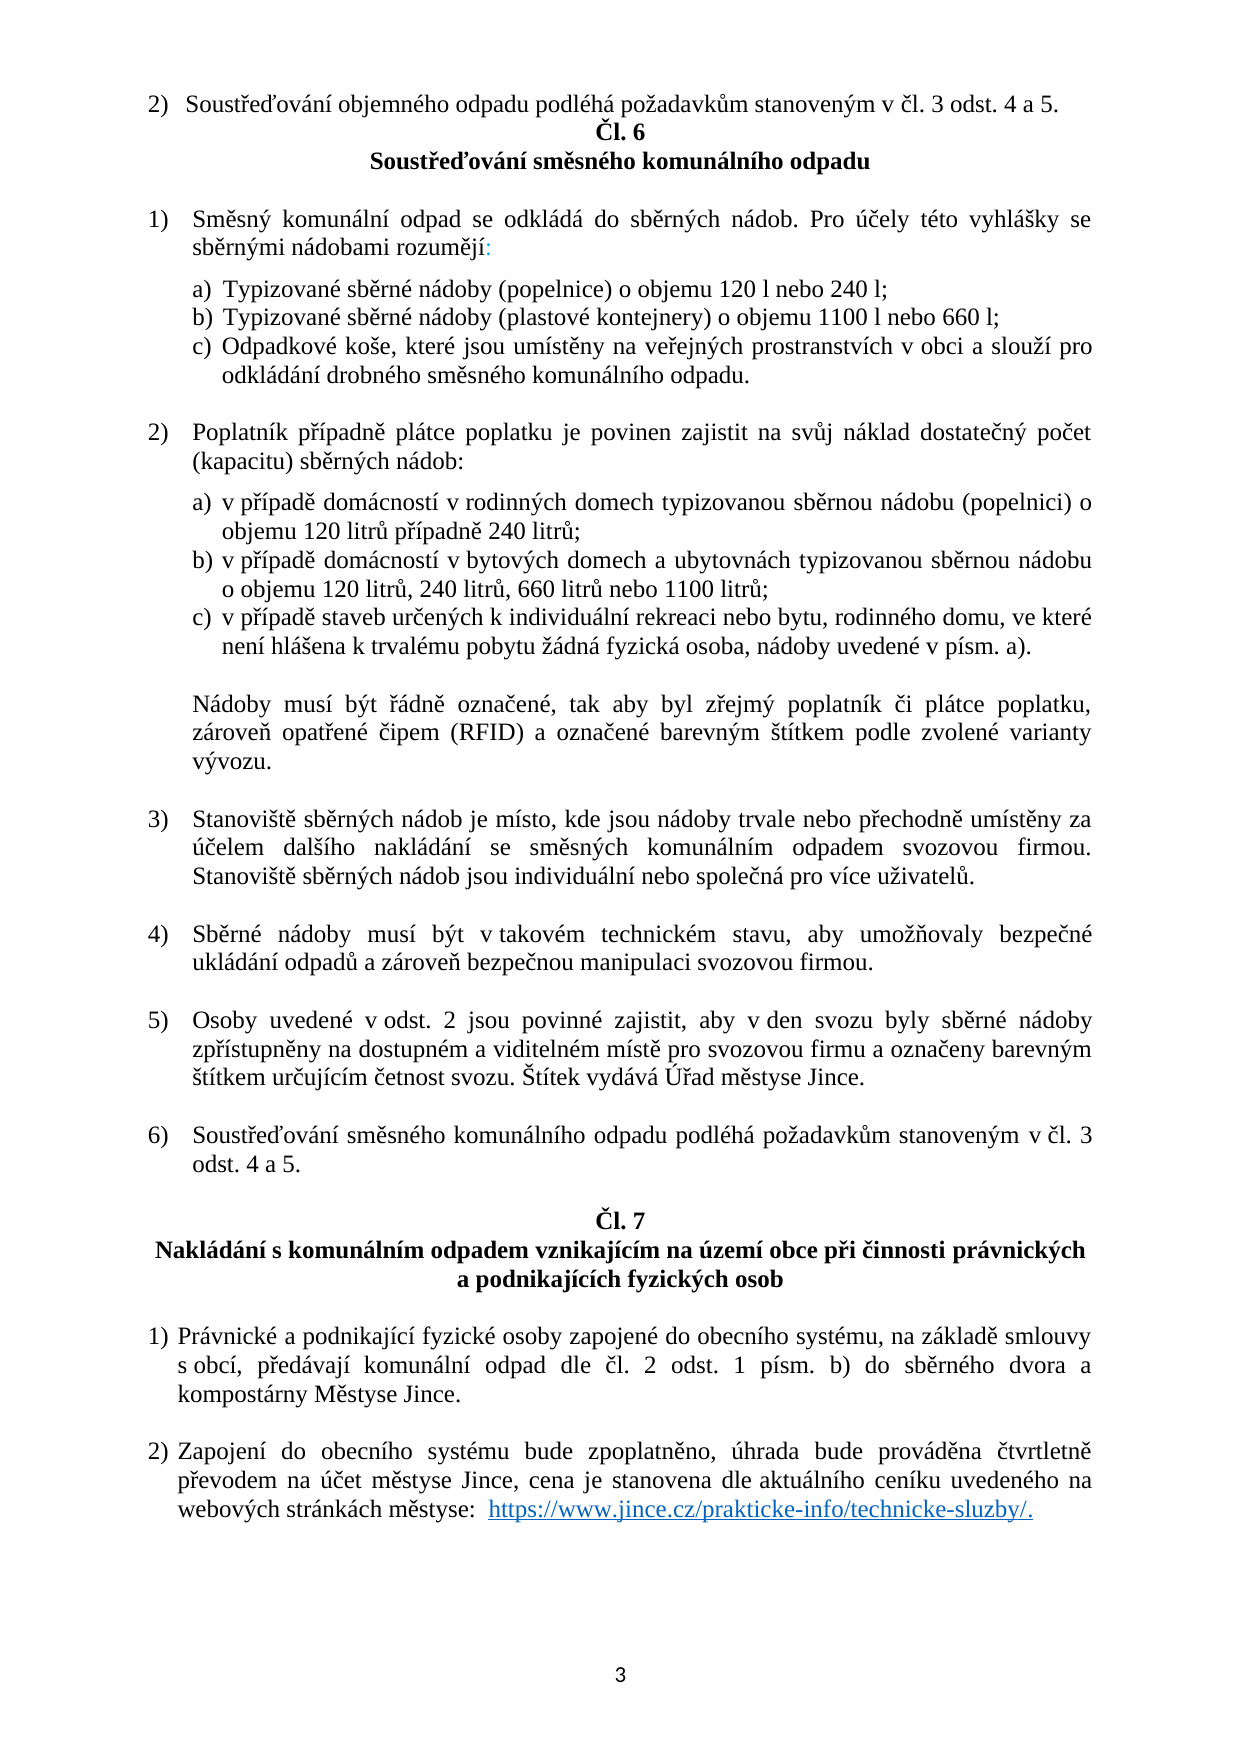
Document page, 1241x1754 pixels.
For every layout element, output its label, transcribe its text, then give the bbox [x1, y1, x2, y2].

text Čl. 7 [148, 1206, 1092, 1235]
list v případě domácností v rodinných domech typizovanou sběrnou nádobu (popelnici) o objemu 120 litrů případně 240 litrů; [192, 487, 1092, 545]
text Čl. 6 [148, 117, 1092, 146]
list v případě domácností v bytových domech a ubytovnách typizovanou sběrnou nádobu o objemu 120 litrů, 240 litrů, 660 litrů nebo 1100 litrů; [192, 545, 1092, 602]
text Soustřeďování směsného komunálního odpadu [148, 146, 1092, 175]
list Soustřeďování objemného odpadu podléhá požadavkům stanoveným v čl. 3 odst. 4 a 5. [148, 89, 1092, 117]
list Soustřeďování směsného komunálního odpadu podléhá požadavkům stanoveným v čl. 3 odst. 4 a 5. [148, 1120, 1092, 1177]
list Právnické a podnikající fyzické osoby zapojené do obecního systému, na základě smlouvy s obcí, předávají komunální odpad dle čl. 2 odst. 1 písm. b) do sběrného dvora a kompostárny Městyse Jince. [148, 1321, 1092, 1408]
list Odpadkové koše, které jsou umístěny na veřejných prostranstvích v obci a slouží pro odkládání drobného směsného komunálního odpadu. [192, 331, 1092, 389]
list Sběrné nádoby musí být v takovém technickém stavu, aby umožňovaly bezpečné ukládání odpadů a zároveň bezpečnou manipulaci svozovou firmou. [148, 919, 1092, 976]
list Poplatník případně plátce poplatku je povinen zajistit na svůj náklad dostatečný počet (kapacitu) sběrných nádob: [148, 417, 1092, 475]
text Nakládání s komunálním odpadem vznikajícím na území obce při činnosti právnických a podnikajících fyzických osob [148, 1235, 1092, 1292]
list Stanoviště sběrných nádob je místo, kde jsou nádoby trvale nebo přechodně umístěny za účelem dalšího nakládání se směsných komunálním odpadem svozovou firmou. Stanoviště sběrných nádob jsou individuální nebo společná pro více uživatelů. [148, 804, 1092, 890]
list Zapojení do obecního systému bude zpoplatněno, úhrada bude prováděna čtvrtletně převodem na účet městyse Jince, cena je stanovena dle aktuálního ceníku uvedeného na webových stránkách městyse: https://www.jince.cz/prakticke-info/technicke-sluzby/. [148, 1436, 1092, 1523]
text Nádoby musí být řádně označené, tak aby byl zřejmý poplatník či plátce poplatku, zároveň opatřené čipem (RFID) a označené barevným štítkem podle zvolené varianty vývozu. [192, 689, 1092, 775]
list Směsný komunální odpad se odkládá do sběrných nádob. Pro účely této vyhlášky se sběrnými nádobami rozumějí: [148, 204, 1092, 261]
list Osoby uvedené v odst. 2 jsou povinné zajistit, aby v den svozu byly sběrné nádoby zpřístupněny na dostupném a viditelném místě pro svozovou firmu a označeny barevným štítkem určujícím četnost svozu. Štítek vydává Úřad městyse Jince. [148, 1005, 1092, 1091]
list v případě staveb určených k individuální rekreaci nebo bytu, rodinného domu, ve které není hlášena k trvalému pobytu žádná fyzická osoba, nádoby uvedené v písm. a). [192, 602, 1092, 660]
list Typizované sběrné nádoby (plastové kontejnery) o objemu 1100 l nebo 660 l; [185, 302, 1092, 331]
list Typizované sběrné nádoby (popelnice) o objemu 120 l nebo 240 l; [185, 274, 1092, 302]
